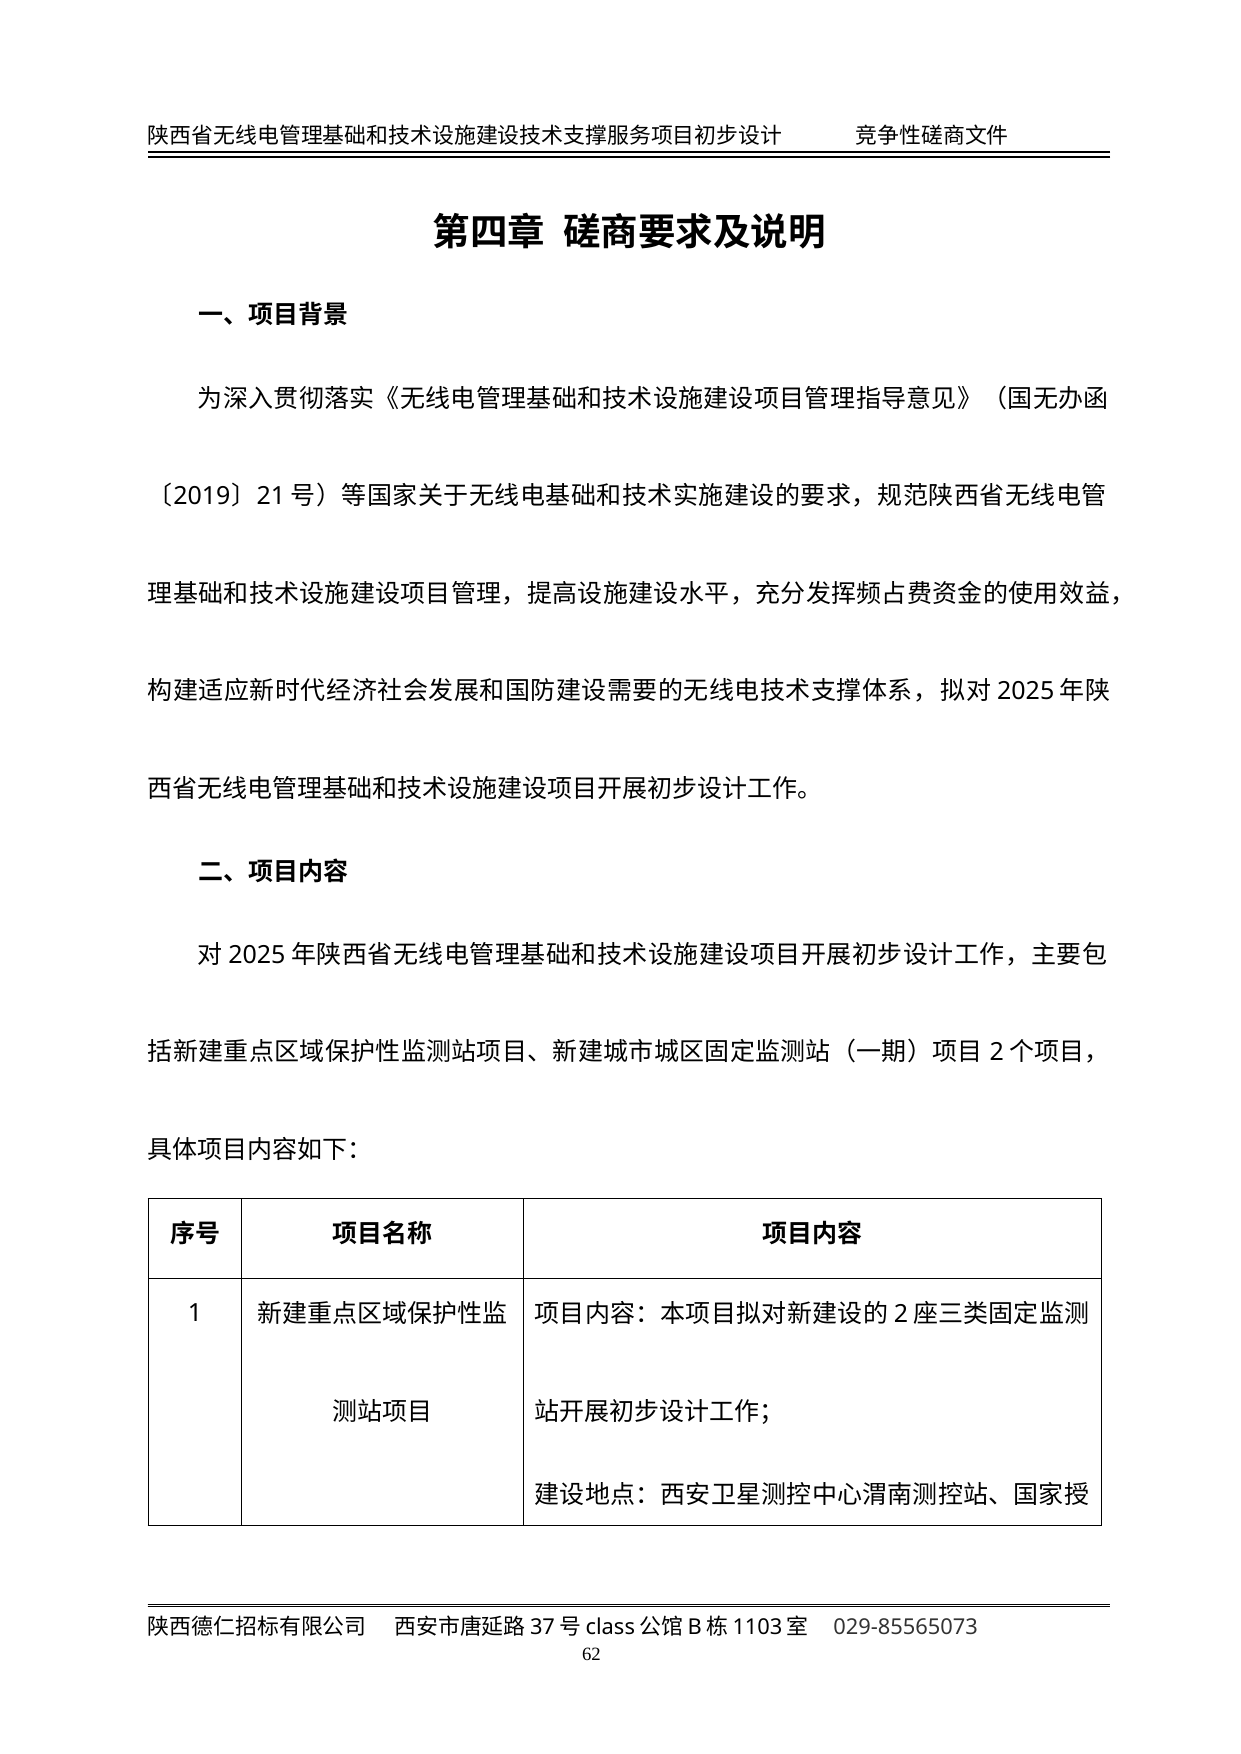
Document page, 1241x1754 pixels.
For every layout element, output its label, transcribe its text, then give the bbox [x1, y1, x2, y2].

table_header 项目内容 [524, 1199, 1101, 1278]
text 二、项目内容 [148, 837, 1110, 902]
text 一、项目背景 [148, 281, 1110, 346]
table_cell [524, 1279, 1101, 1525]
table_cell 1 [149, 1279, 241, 1525]
table_header 项目名称 [242, 1199, 523, 1278]
text 对2025年陕西省无线电管理基础和技术设施建设项目开展初步设计工作，主要包括新建重点区域保护性监测站项目、新建城市城区固定监测站（一期）项目2个项目，具体项目内容如下： [148, 920, 1110, 1180]
text 为深入贯彻落实《无线电管理基础和技术设施建设项目管理指导意见》（国无办函〔2019〕21号）等国家关于无线电基础和技术实施建设的要求，规范陕西省无线电管理基础和技术设施建设项目管理，提高设施建设水平，充分发挥频占费资金的使用效益，构建适应新时代经济社会发展和国防建设需要的无线电技术支撑体系，拟对2025年陕西省无线电管理基础和技术设施建设项目开展初步设计工作。 [148, 364, 1110, 819]
table_cell 新建重点区域保护性监测站项目 [242, 1279, 523, 1525]
list 磋商要求及说明 [148, 196, 1110, 261]
table_header 序号 [149, 1199, 241, 1278]
